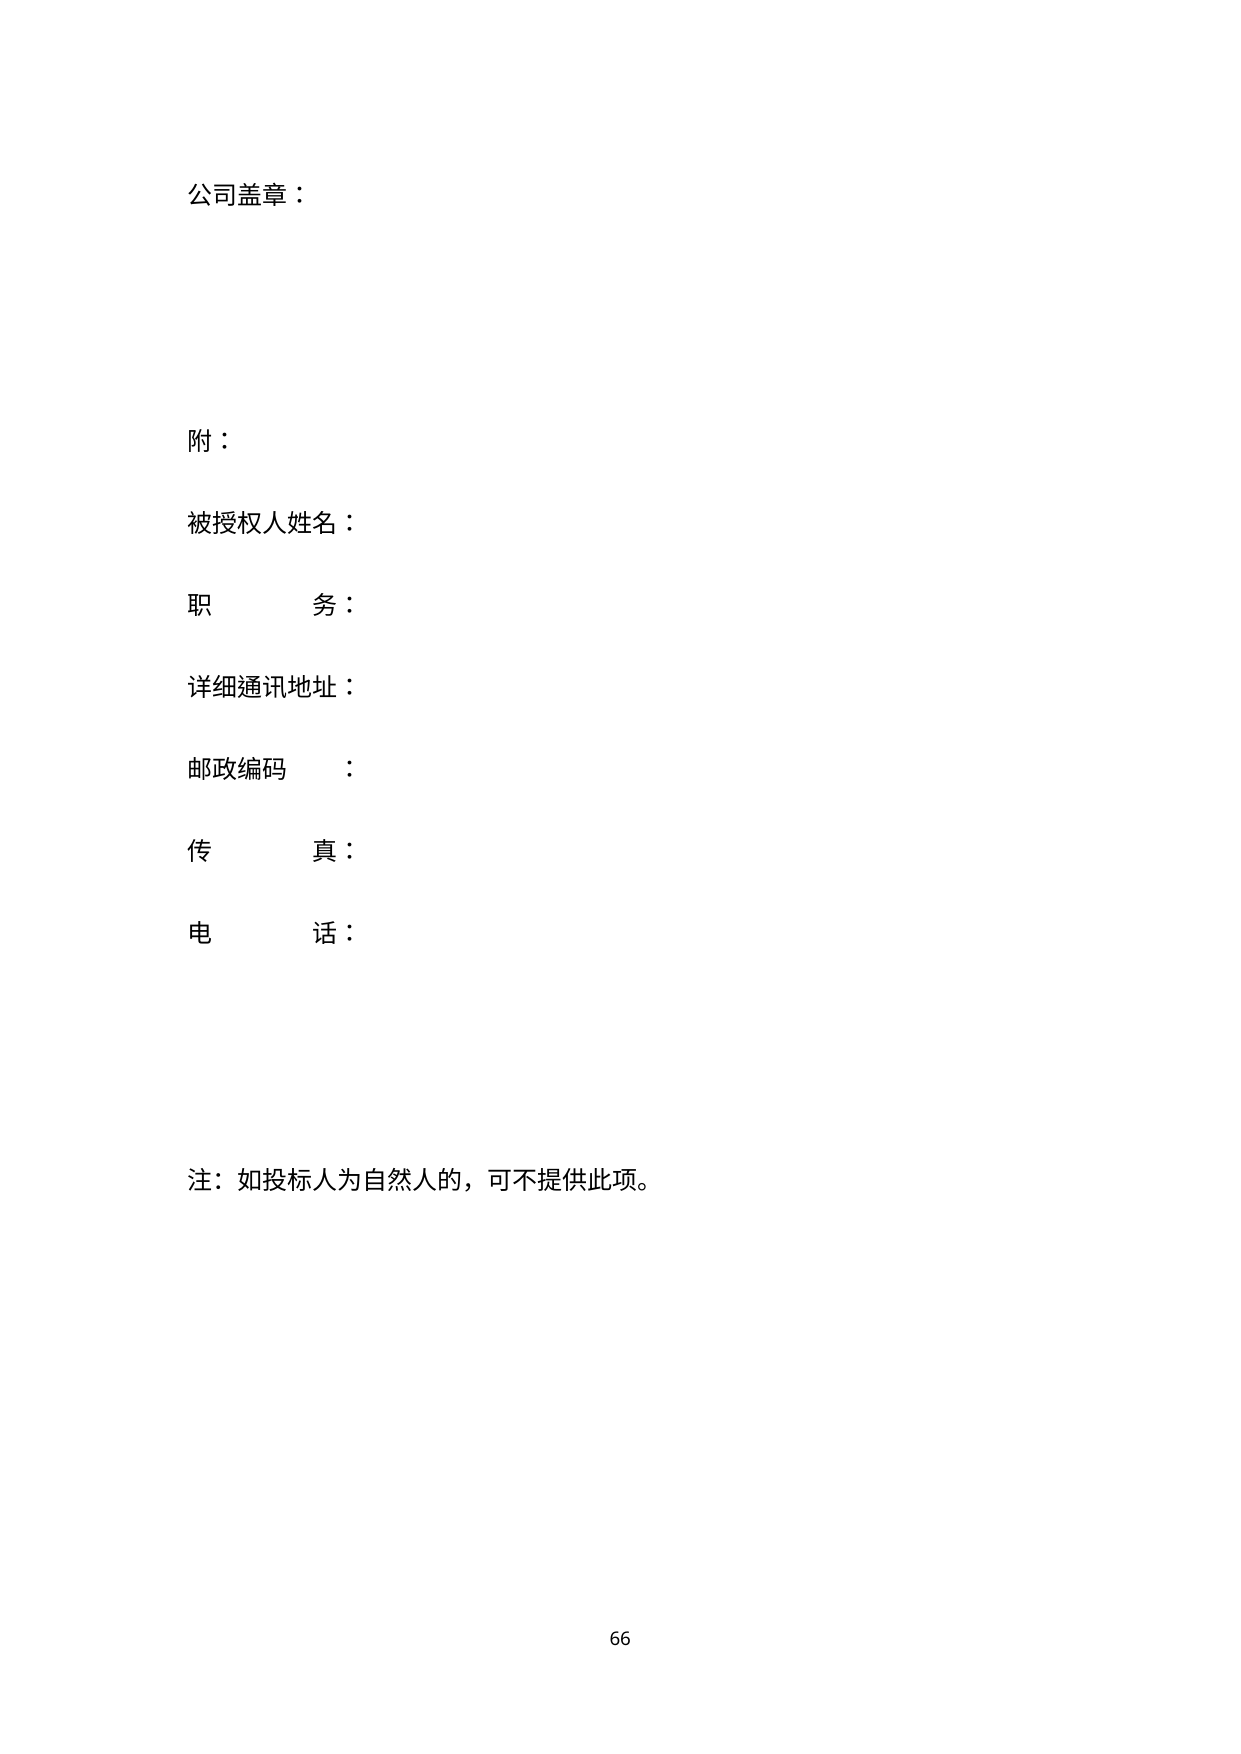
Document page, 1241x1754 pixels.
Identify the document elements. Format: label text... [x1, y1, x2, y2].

text 被授权人姓名： [187, 490, 1053, 555]
text 邮政编码 ： [187, 736, 1053, 801]
text 公司盖章： [187, 162, 1053, 227]
text 详细通讯地址： [187, 654, 1053, 719]
text 电 话： [187, 900, 1053, 965]
text 注：如投标人为自然人的，可不提供此项。 [187, 1146, 1053, 1211]
text 传 真： [187, 818, 1053, 883]
text 职 务： [187, 572, 1053, 637]
text 附： [187, 408, 1053, 473]
